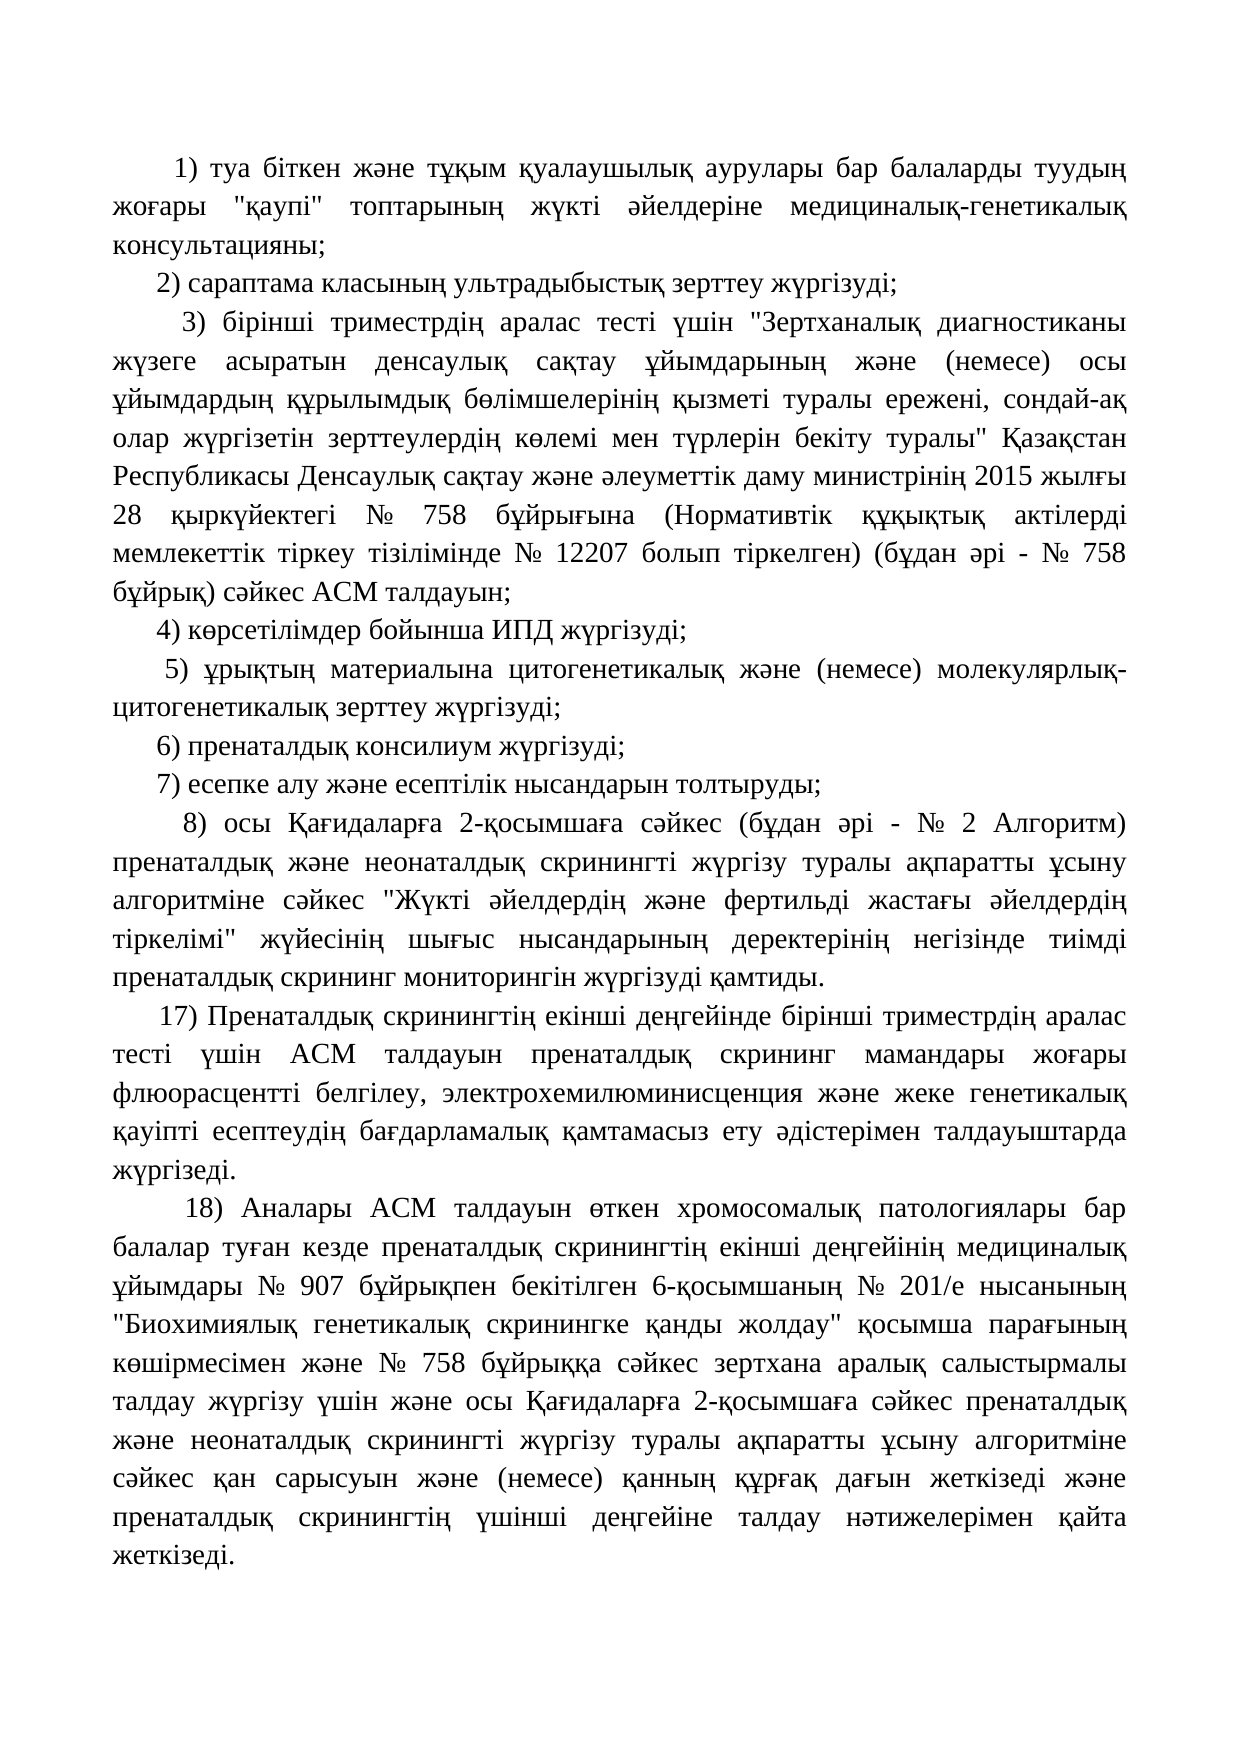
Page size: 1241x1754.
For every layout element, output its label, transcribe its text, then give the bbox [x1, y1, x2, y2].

text 3) бірінші триместрдің аралас тесті үшін "Зертханалық диагностиканы жүзеге асыратын денсаулық сақтау ұйымдарының және (немесе) осы ұйымдардың құрылымдық бөлімшелерінің қызметі туралы ережені, сондай-ақ олар жүргізетін зерттеулердің көлемі мен түрлерін бекіту туралы" Қазақстан Республикасы Денсаулық сақтау және әлеуметтік даму министрінің 2015 жылғы 28 қыркүйектегі № 758 бұйрығына (Нормативтік құқықтық актілерді мемлекеттік тіркеу тізілімінде № 12207 болып тіркелген) (бұдан әрі - № 758 бұйрық) сәйкес АСМ талдауын; [112, 304, 1128, 607]
text 2) сараптама класының ультрадыбыстық зерттеу жүргізуді; [112, 266, 1128, 299]
text 4) көрсетілімдер бойынша ИПД жүргізуді; [112, 612, 1128, 646]
text 1) туа біткен және тұқым қуалаушылық аурулары бар балаларды туудың жоғары "қаупі" топтарының жүкті әйелдеріне медициналық-генетикалық консультацияны; [112, 150, 1128, 261]
text 7) есепке алу және есептілік нысандарын толтыруды; [112, 767, 1128, 800]
text 6) пренаталдық консилиум жүргізуді; [112, 728, 1128, 762]
text 17) Пренаталдық скринингтің екінші деңгейінде бірінші триместрдің аралас тесті үшін АСМ талдауын пренаталдық скрининг мамандары жоғары флюорасцентті белгілеу, электрохемилюминисценция және жеке генетикалық қауіпті есептеудің бағдарламалық қамтамасыз ету әдістерімен талдауыштарда жүргізеді. [112, 998, 1128, 1186]
text 5) ұрықтың материалына цитогенетикалық және (немесе) молекулярлық-цитогенетикалық зерттеу жүргізуді; [112, 651, 1128, 723]
text 8) осы Қағидаларға 2-қосымшаға сәйкес (бұдан әрі - № 2 Алгоритм) пренаталдық және неонаталдық скринингті жүргізу туралы ақпаратты ұсыну алгоритміне сәйкес "Жүкті әйелдердің және фертильді жастағы әйелдердің тіркелімі" жүйесінің шығыс нысандарының деректерінің негізінде тиімді пренаталдық скрининг мониторингін жүргізуді қамтиды. [112, 805, 1128, 993]
text 18) Аналары АСМ талдауын өткен хромосомалық патологиялары бар балалар туған кезде пренаталдық скринингтің екінші деңгейінің медициналық ұйымдары № 907 бұйрықпен бекітілген 6-қосымшаның № 201/е нысанының "Биохимиялық генетикалық скринингке қанды жолдау" қосымша парағының көшірмесімен және № 758 бұйрыққа сәйкес зертхана аралық салыстырмалы талдау жүргізу үшін және осы Қағидаларға 2-қосымшаға сәйкес пренаталдық және неонаталдық скринингті жүргізу туралы ақпаратты ұсыну алгоритміне сәйкес қан сарысуын және (немесе) қанның құрғақ дағын жеткізеді және пренаталдық скринингтің үшінші деңгейіне талдау нәтижелерімен қайта жеткізеді. [112, 1191, 1128, 1571]
